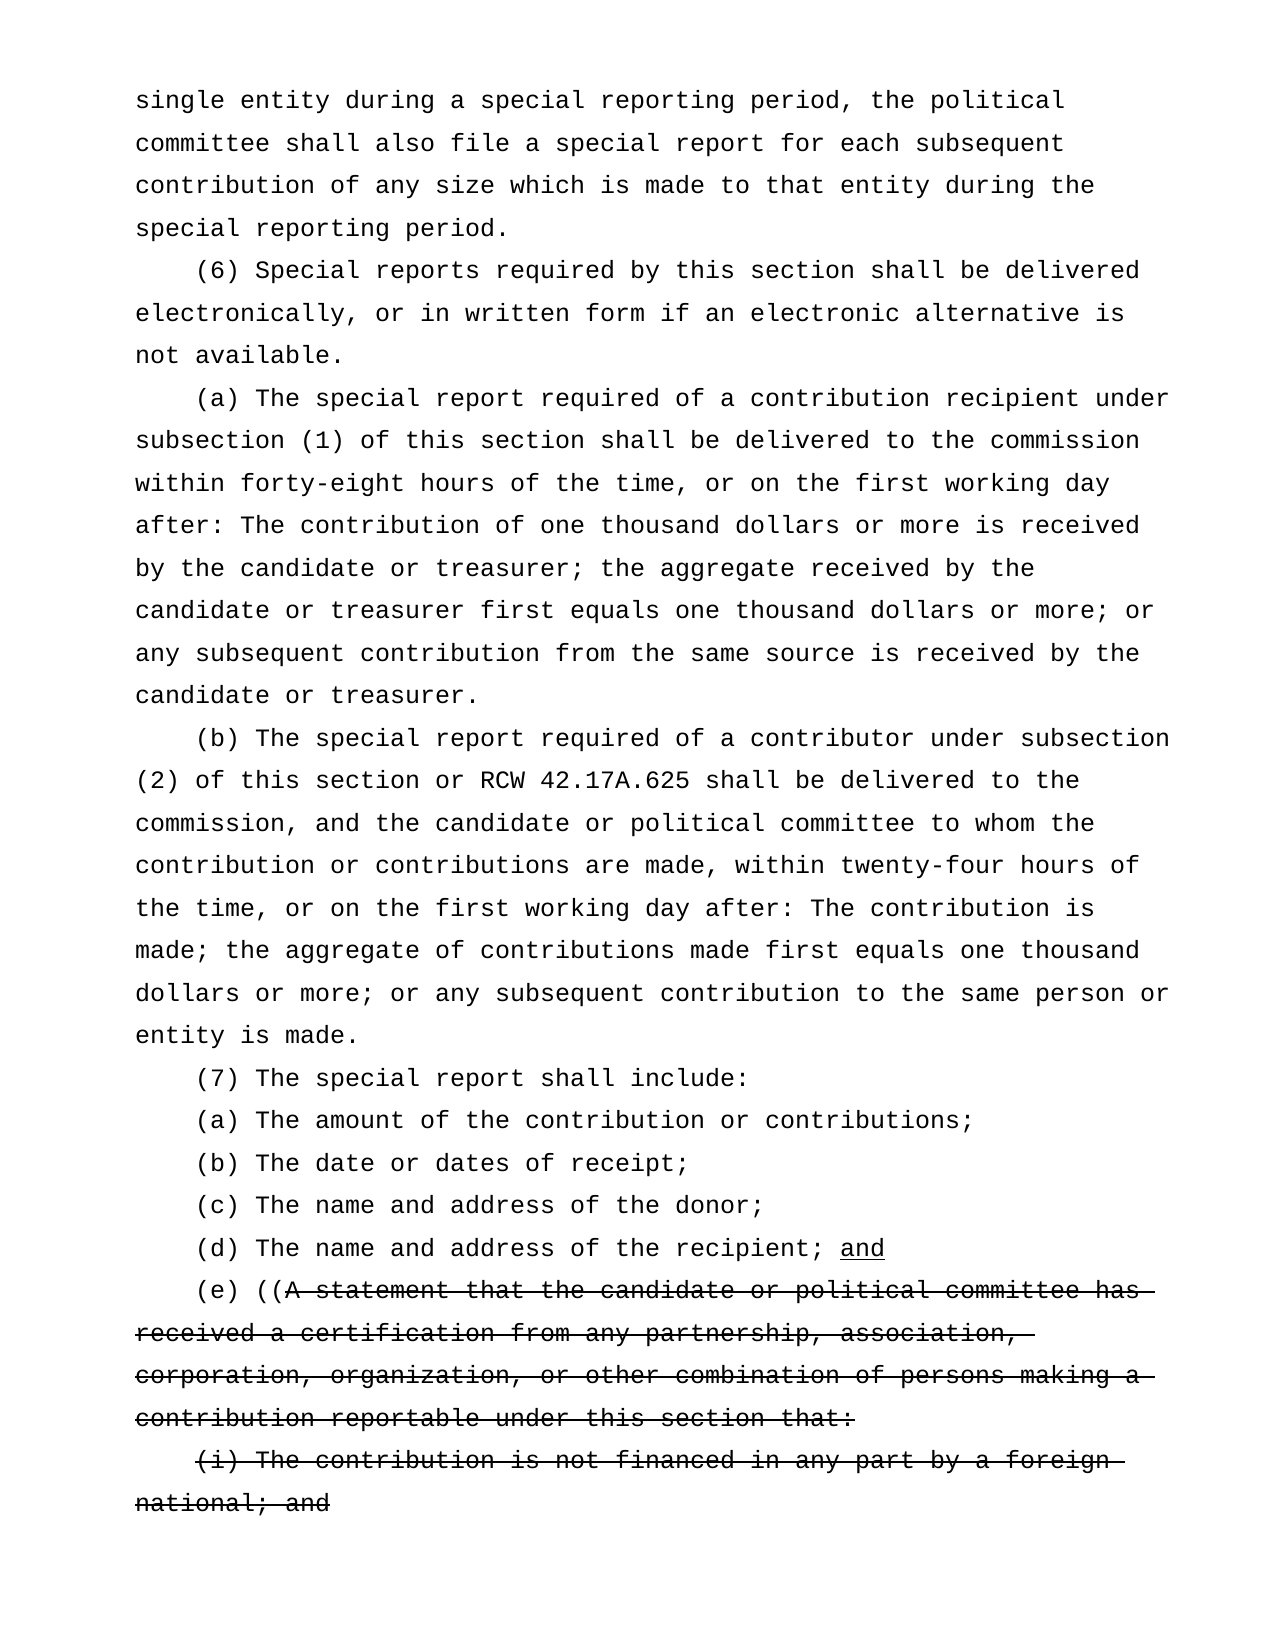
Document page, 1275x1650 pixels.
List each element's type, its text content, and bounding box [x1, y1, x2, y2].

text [135, 75, 1170, 245]
text (e) ((A statement that the candidate or political committee has received a certification from any partnership, association, corporation, organization, or other combination of persons making a contribution reportable under this section that: [135, 1265, 1170, 1435]
text (c) The name and address of the donor; [135, 1180, 1170, 1222]
text (6) Special reports required by this section shall be delivered electronically, or in written form if an electronic alternative is not available. [135, 245, 1170, 372]
text (b) The date or dates of receipt; [135, 1137, 1170, 1180]
text (a) The special report required of a contribution recipient under subsection (1) of this section shall be delivered to the commission within forty-eight hours of the time, or on the first working day after: The contribution of one thousand dollars or more is received by the candidate or treasurer; the aggregate received by the candidate or treasurer first equals one thousand dollars or more; or any subsequent contribution from the same source is received by the candidate or treasurer. [135, 372, 1170, 712]
text (b) The special report required of a contributor under subsection (2) of this section or RCW 42.17A.625 shall be delivered to the commission, and the candidate or political committee to whom the contribution or contributions are made, within twenty-four hours of the time, or on the first working day after: The contribution is made; the aggregate of contributions made first equals one thousand dollars or more; or any subsequent contribution to the same person or entity is made. [135, 712, 1170, 1052]
text (i) The contribution is not financed in any part by a foreign national; and [135, 1435, 1170, 1520]
text (7) The special report shall include: [135, 1052, 1170, 1095]
text (a) The amount of the contribution or contributions; [135, 1095, 1170, 1137]
text (d) The name and address of the recipient; and [135, 1222, 1170, 1265]
